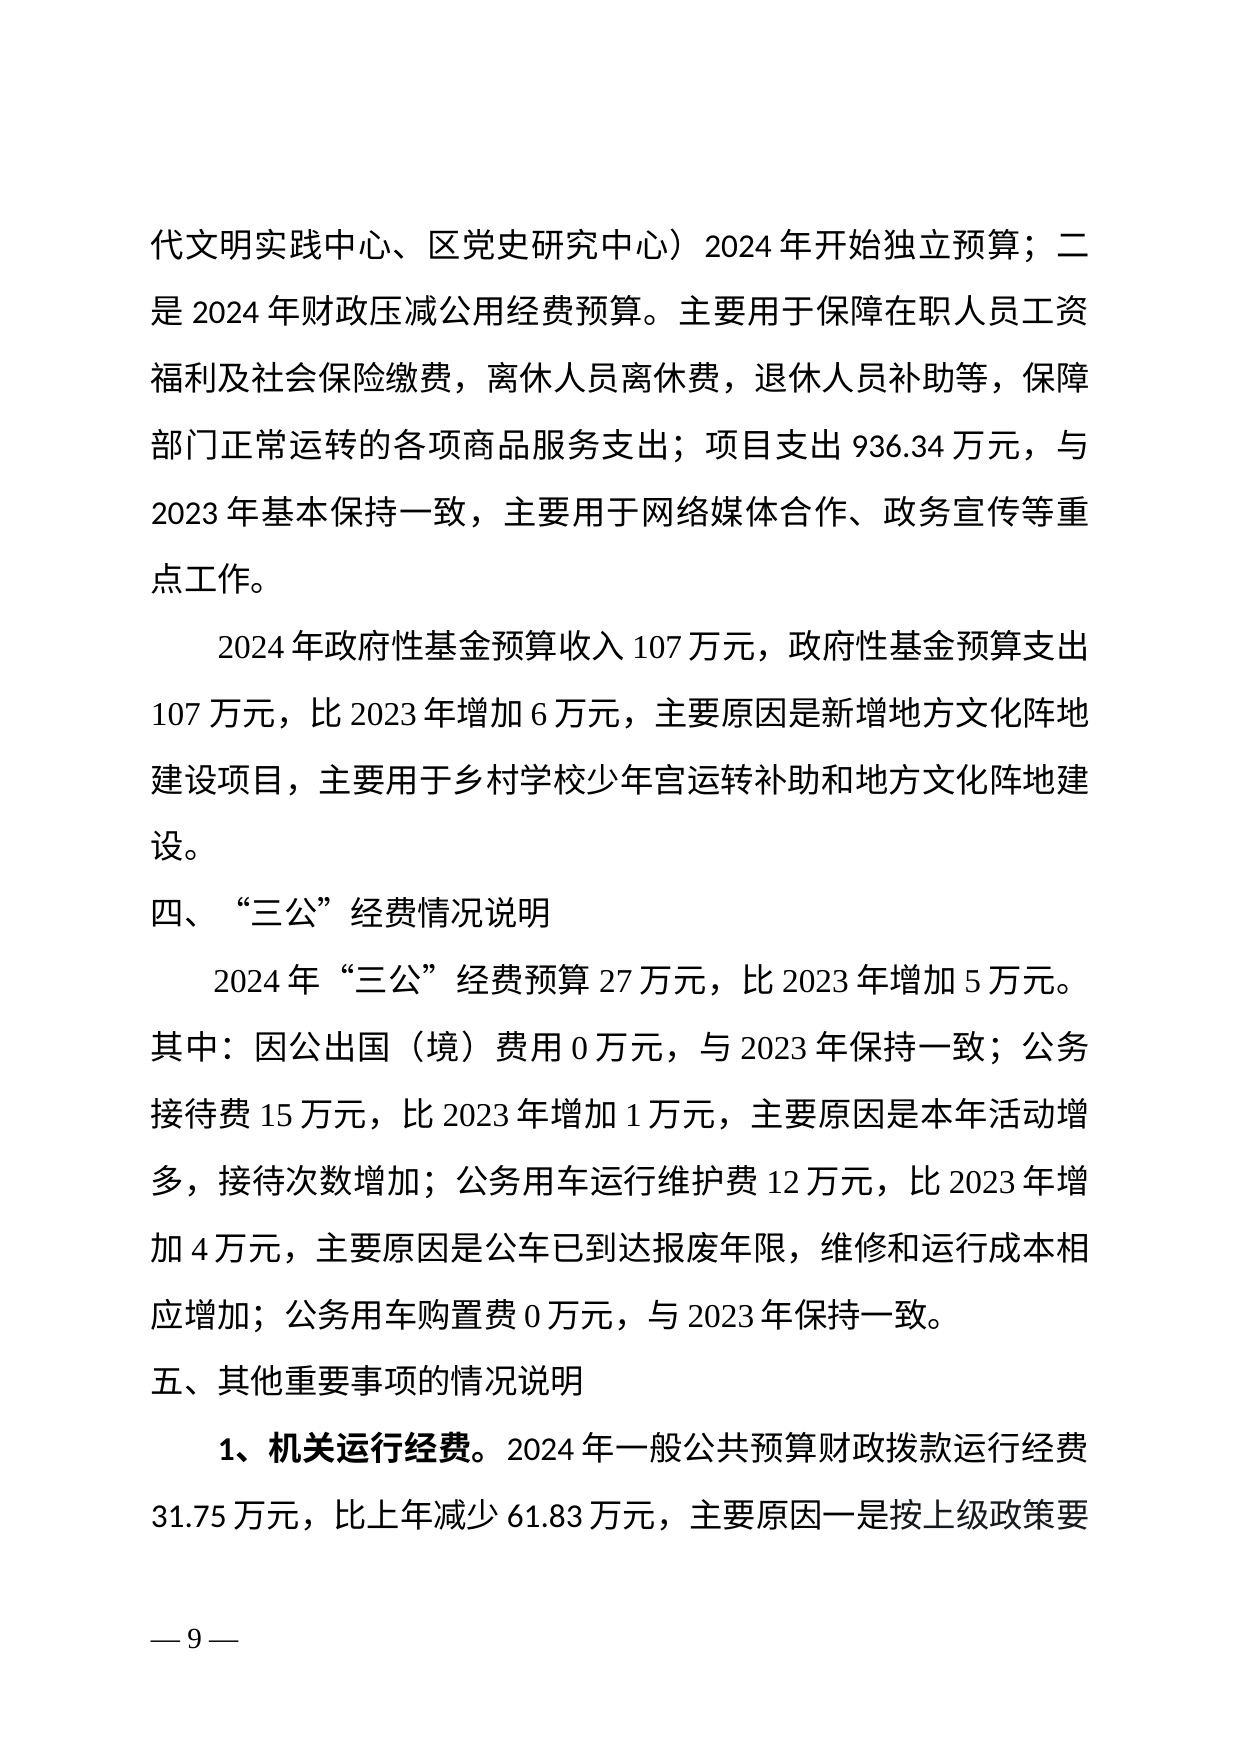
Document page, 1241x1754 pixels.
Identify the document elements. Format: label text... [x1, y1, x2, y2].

text 五、其他重要事项的情况说明 [151, 1346, 1089, 1413]
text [151, 209, 1089, 610]
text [151, 1413, 1089, 1547]
text 2024年政府性基金预算收入107万元，政府性基金预算支出 107 万元，比2023年增加6万元，主要原因是新增地方文化阵地建设项目，主要用于乡村学校少年宫运转补助和地方文化阵地建设。 [151, 610, 1089, 878]
text 四、“三公”经费情况说明 [151, 878, 1089, 945]
text 2024年“三公”经费预算27万元，比2023年增加5万元。其中：因公出国（境）费用0万元，与2023年保持一致；公务接待费15万元，比2023年增加1万元，主要原因是本年活动增多，接待次数增加；公务用车运行维护费12万元，比2023年增加4万元，主要原因是公车已到达报废年限，维修和运行成本相应增加；公务用车购置费0万元，与2023年保持一致。 [151, 945, 1089, 1346]
